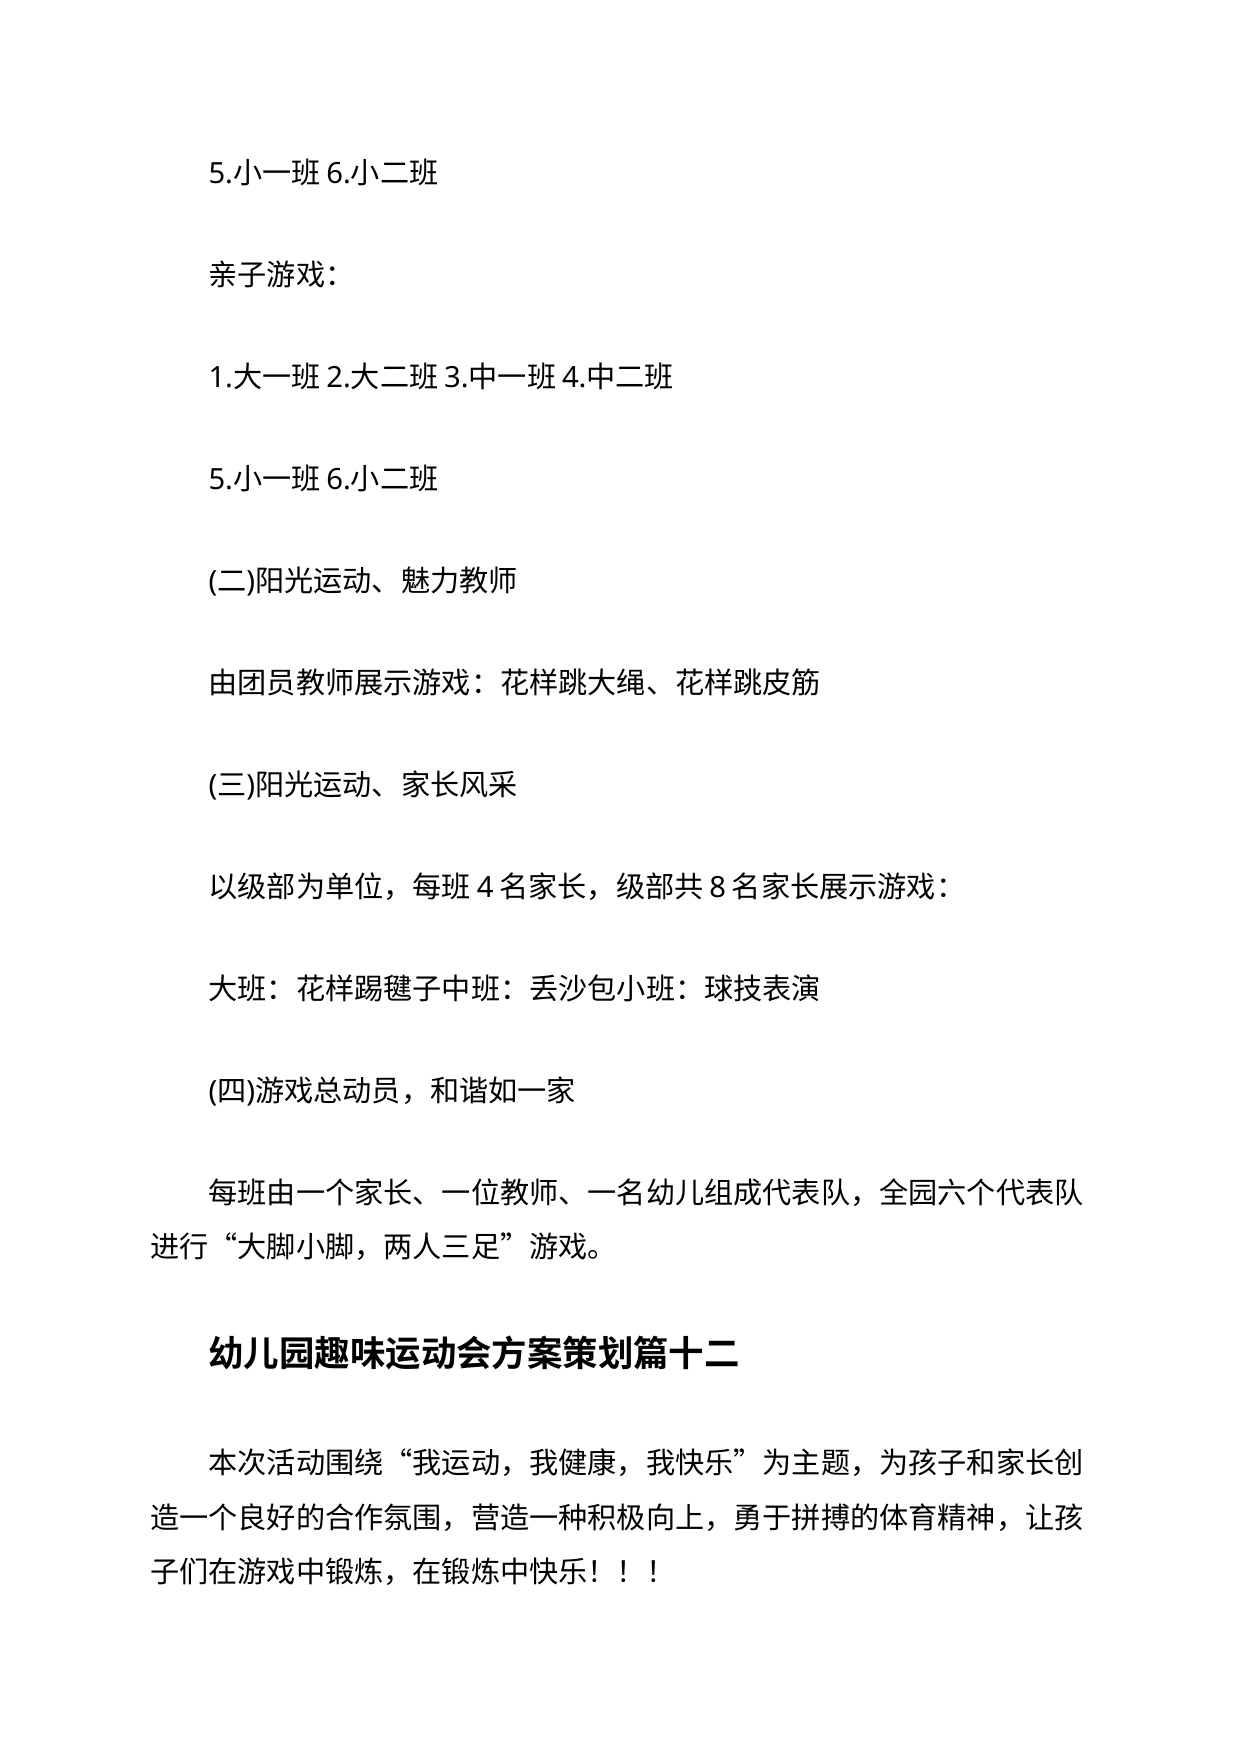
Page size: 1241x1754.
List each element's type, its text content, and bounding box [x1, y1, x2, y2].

text 大班：花样踢毽子中班：丢沙包小班：球技表演 [150, 965, 1090, 1008]
text 5.小一班6.小二班 [150, 456, 1090, 498]
text (二)阳光运动、魅力教师 [150, 558, 1090, 600]
text 每班由一个家长、一位教师、一名幼儿组成代表队，全园六个代表队进行“大脚小脚，两人三足”游戏。 [150, 1169, 1090, 1266]
text 以级部为单位，每班4名家长，级部共8名家长展示游戏： [150, 863, 1090, 906]
text 幼儿园趣味运动会方案策划篇十二 [150, 1326, 1090, 1377]
text 5.小一班6.小二班 [150, 150, 1090, 192]
text 由团员教师展示游戏：花样跳大绳、花样跳皮筋 [150, 660, 1090, 702]
text 1.大一班2.大二班3.中一班4.中二班 [150, 354, 1090, 396]
text 亲子游戏： [150, 252, 1090, 294]
text (三)阳光运动、家长风采 [150, 761, 1090, 804]
text (四)游戏总动员，和谐如一家 [150, 1067, 1090, 1109]
text 本次活动围绕“我运动，我健康，我快乐”为主题，为孩子和家长创造一个良好的合作氛围，营造一种积极向上，勇于拼搏的体育精神，让孩子们在游戏中锻炼，在锻炼中快乐！！！ [150, 1439, 1090, 1591]
